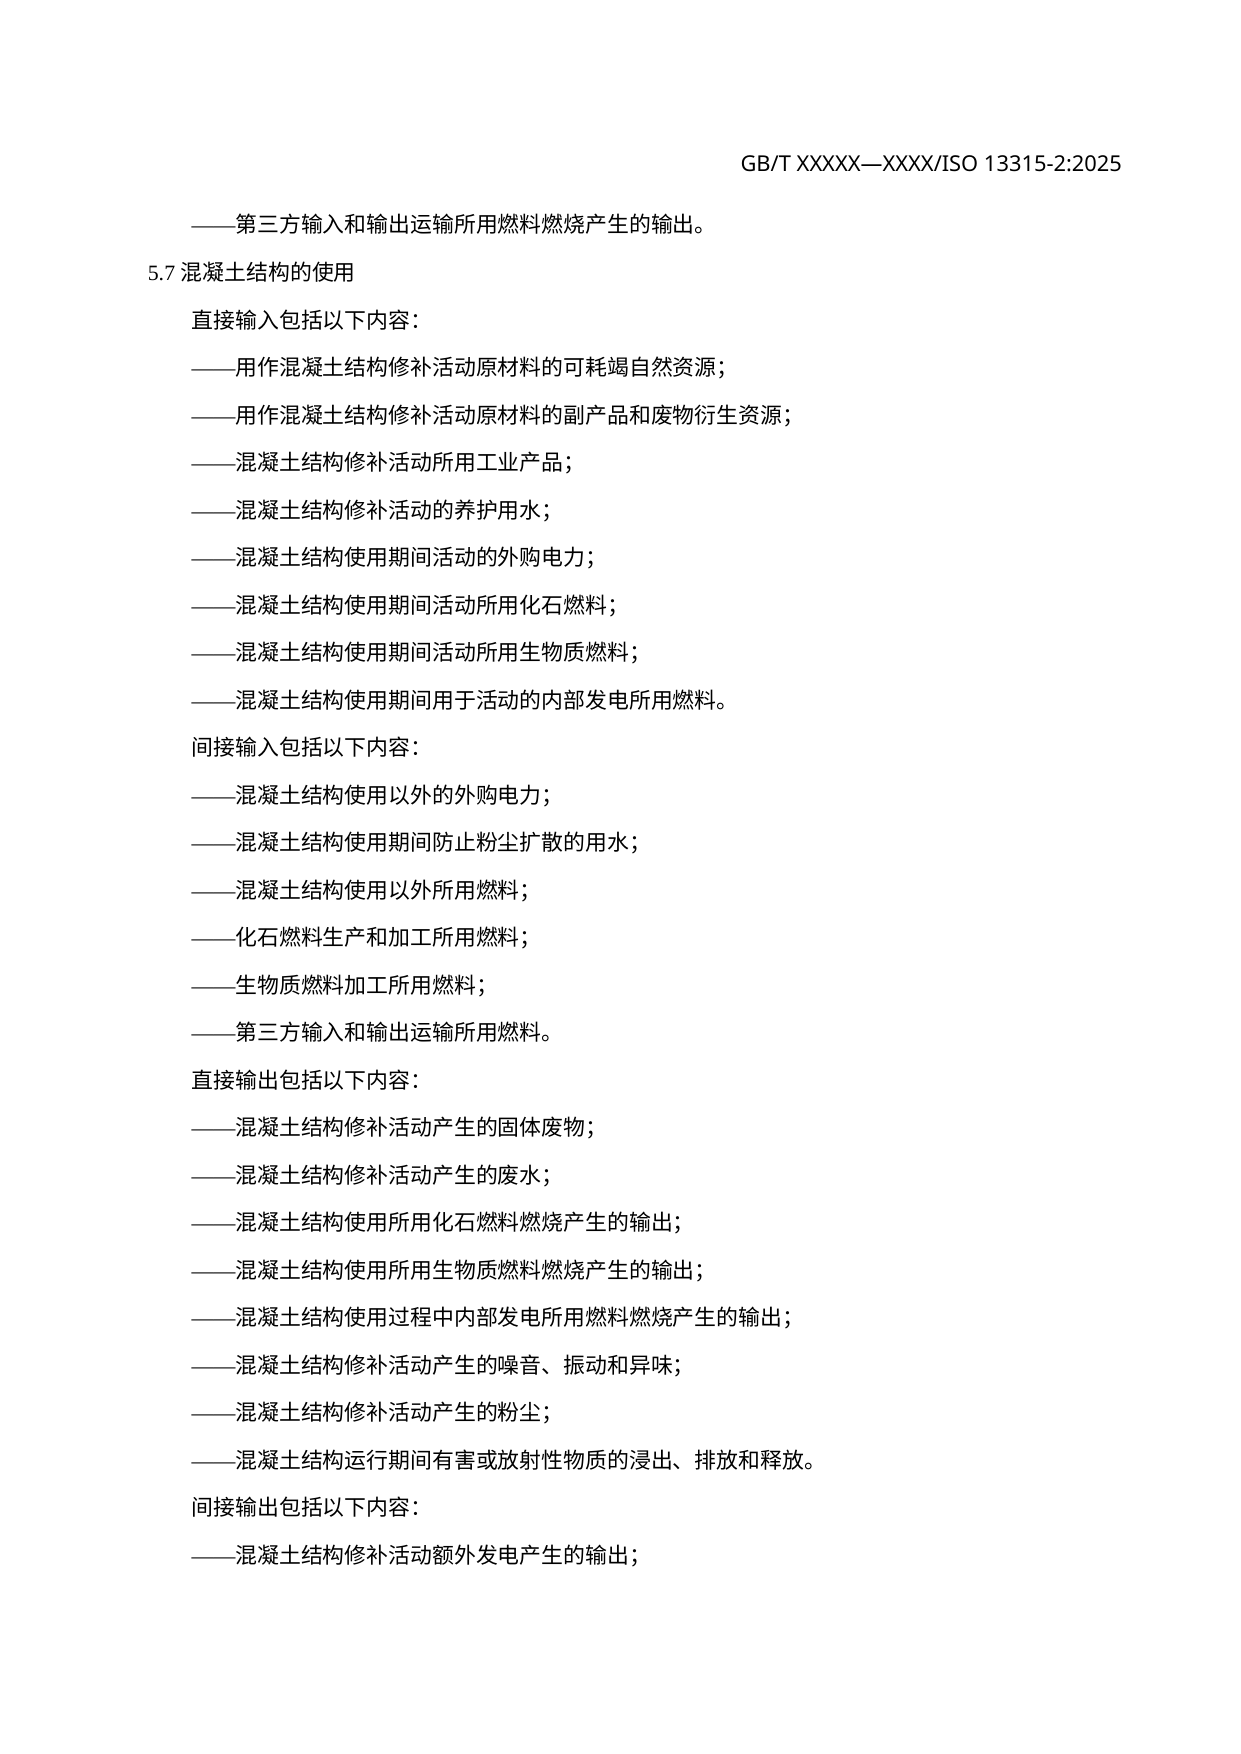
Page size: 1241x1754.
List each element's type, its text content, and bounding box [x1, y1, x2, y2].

text ——化石燃料生产和加工所用燃料； [148, 920, 1122, 952]
text 直接输入包括以下内容： [148, 303, 1122, 334]
text ——用作混凝土结构修补活动原材料的副产品和废物衍生资源； [148, 398, 1122, 429]
text ——混凝土结构修补活动所用工业产品； [148, 445, 1122, 477]
text 间接输入包括以下内容： [148, 730, 1122, 762]
text ——混凝土结构使用所用化石燃料燃烧产生的输出； [148, 1205, 1122, 1237]
text ——混凝土结构使用过程中内部发电所用燃料燃烧产生的输出； [148, 1300, 1122, 1332]
text ——混凝土结构修补活动产生的废水； [148, 1158, 1122, 1189]
text ——混凝土结构使用期间活动的外购电力； [148, 540, 1122, 572]
text ——混凝土结构修补活动产生的粉尘； [148, 1395, 1122, 1427]
text ——第三方输入和输出运输所用燃料。 [148, 1015, 1122, 1047]
text ——混凝土结构使用期间用于活动的内部发电所用燃料。 [148, 683, 1122, 714]
text 直接输出包括以下内容： [148, 1063, 1122, 1094]
text 间接输出包括以下内容： [148, 1490, 1122, 1522]
text ——混凝土结构修补活动产生的噪音、振动和异味； [148, 1348, 1122, 1379]
text ——混凝土结构使用以外所用燃料； [148, 873, 1122, 904]
text ——混凝土结构使用期间活动所用生物质燃料； [148, 635, 1122, 667]
text ——用作混凝土结构修补活动原材料的可耗竭自然资源； [148, 350, 1122, 382]
text 5.7 混凝土结构的使用 [148, 254, 1122, 287]
text ——混凝土结构修补活动产生的固体废物； [148, 1110, 1122, 1142]
text ——混凝土结构运行期间有害或放射性物质的浸出、排放和释放。 [148, 1443, 1122, 1474]
text ——生物质燃料加工所用燃料； [148, 968, 1122, 999]
text ——混凝土结构使用所用生物质燃料燃烧产生的输出； [148, 1253, 1122, 1284]
text ——混凝土结构使用期间活动所用化石燃料； [148, 588, 1122, 619]
text ——混凝土结构使用期间防止粉尘扩散的用水； [148, 825, 1122, 857]
text ——混凝土结构修补活动额外发电产生的输出； [148, 1538, 1122, 1569]
text ——第三方输入和输出运输所用燃料燃烧产生的输出。 [148, 207, 1122, 238]
text ——混凝土结构修补活动的养护用水； [148, 493, 1122, 524]
text ——混凝土结构使用以外的外购电力； [148, 778, 1122, 809]
